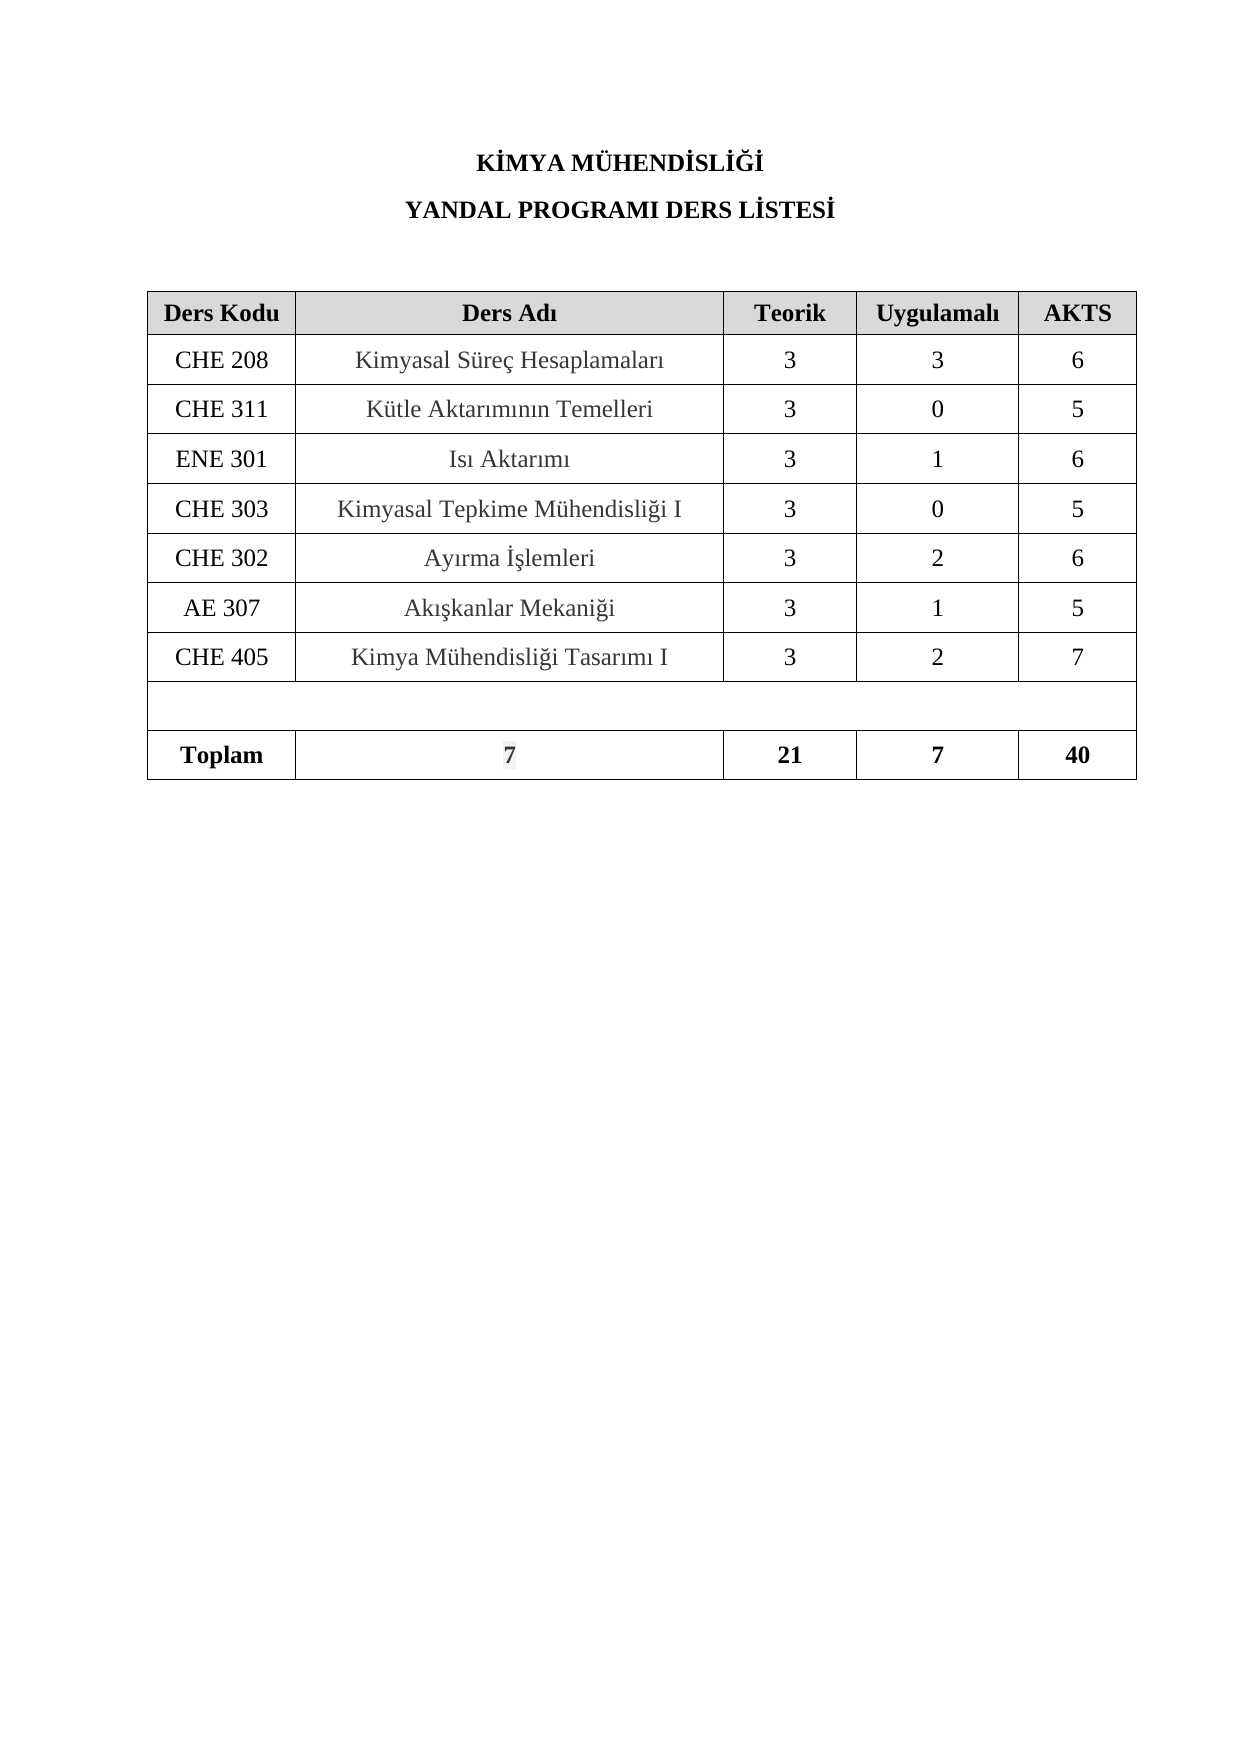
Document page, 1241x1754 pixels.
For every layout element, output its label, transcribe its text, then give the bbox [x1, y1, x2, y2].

table_header Uygulamalı [857, 292, 1018, 334]
table_cell AE 307 [148, 583, 295, 632]
table_cell 2 [857, 633, 1018, 681]
table_cell 5 [1019, 484, 1136, 532]
table_cell 0 [857, 484, 1018, 532]
table_cell 7 [296, 731, 723, 779]
table_cell 3 [724, 583, 856, 632]
table_cell Kimya Mühendisliği Tasarımı I [296, 633, 723, 681]
table_cell 0 [857, 385, 1018, 433]
table_cell 1 [857, 583, 1018, 632]
table_cell Kütle Aktarımının Temelleri [296, 385, 723, 433]
table_cell CHE 303 [148, 484, 295, 532]
table_cell CHE 311 [148, 385, 295, 433]
table_cell Akışkanlar Mekaniği [296, 583, 723, 632]
table_cell 3 [724, 534, 856, 582]
table_header Teorik [724, 292, 856, 334]
table_cell 7 [1019, 633, 1136, 681]
table_cell 3 [724, 434, 856, 483]
table_cell 1 [857, 434, 1018, 483]
table_header Ders Adı [296, 292, 723, 334]
table_cell 7 [857, 731, 1018, 779]
text KİMYA MÜHENDİSLİĞİ [148, 148, 1093, 176]
table_cell ENE 301 [148, 434, 295, 483]
table_cell 3 [724, 484, 856, 532]
table_cell 2 [857, 534, 1018, 582]
table_cell Ayırma İşlemleri [296, 534, 723, 582]
table_cell 3 [724, 633, 856, 681]
table_cell Isı Aktarımı [296, 434, 723, 483]
text YANDAL PROGRAMI DERS LİSTESİ [148, 195, 1093, 224]
table_cell Kimyasal Süreç Hesaplamaları [296, 335, 723, 384]
table_cell 6 [1019, 534, 1136, 582]
table_cell 3 [724, 335, 856, 384]
table_cell 6 [1019, 335, 1136, 384]
table_cell 5 [1019, 385, 1136, 433]
table_cell Toplam [148, 731, 295, 779]
table_cell 21 [724, 731, 856, 779]
table_cell CHE 302 [148, 534, 295, 582]
table_cell 6 [1019, 434, 1136, 483]
table_cell [148, 682, 1136, 729]
table_cell CHE 405 [148, 633, 295, 681]
table_cell 3 [724, 385, 856, 433]
table_header AKTS [1019, 292, 1136, 334]
table_header Ders Kodu [148, 292, 295, 334]
table_cell 40 [1019, 731, 1136, 779]
table_cell 3 [857, 335, 1018, 384]
table_cell Kimyasal Tepkime Mühendisliği I [296, 484, 723, 532]
table_cell 5 [1019, 583, 1136, 632]
table_cell CHE 208 [148, 335, 295, 384]
